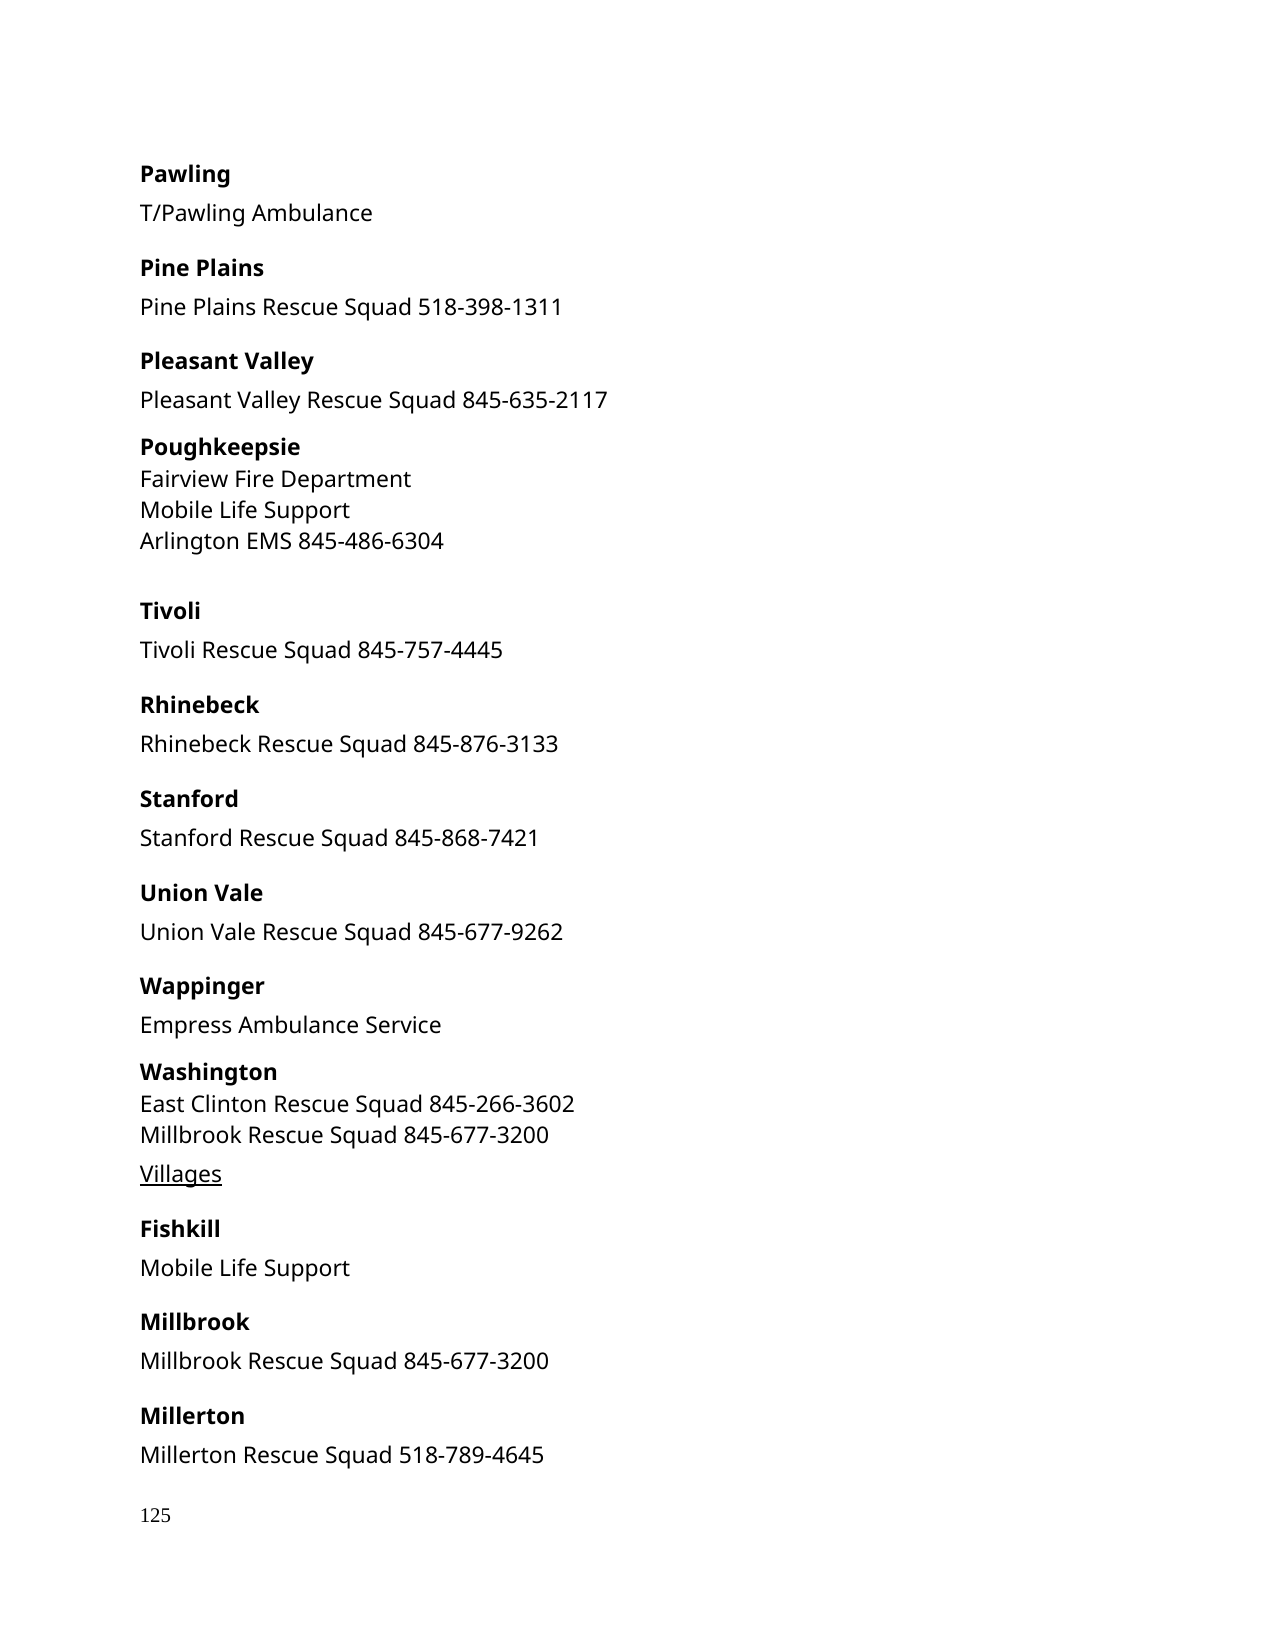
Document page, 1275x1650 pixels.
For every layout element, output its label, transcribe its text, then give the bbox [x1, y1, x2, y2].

text Rhinebeck Rhinebeck Rescue Squad 845-876-3133 [139, 681, 1135, 759]
text Villages [139, 1150, 1135, 1189]
text Pleasant Valley Pleasant Valley Rescue Squad 845-635-2117 [139, 337, 1135, 416]
text Fishkill Mobile Life Support [139, 1205, 1135, 1283]
text Tivoli Tivoli Rescue Squad 845-757-4445 [139, 587, 1135, 666]
text Poughkeepsie Fairview Fire Department Mobile Life Support Arlington EMS 845-486-6304 [139, 431, 1135, 556]
text Millerton Millerton Rescue Squad 518-789-4645 [139, 1392, 1135, 1470]
text Wappinger Empress Ambulance Service [139, 962, 1135, 1041]
text Pawling T/Pawling Ambulance [139, 150, 1135, 228]
text Washington East Clinton Rescue Squad 845-266-3602 Millbrook Rescue Squad 845-677-3200 [139, 1056, 1135, 1150]
text Union Vale Union Vale Rescue Squad 845-677-9262 [139, 869, 1135, 947]
text Stanford Stanford Rescue Squad 845-868-7421 [139, 775, 1135, 853]
text Millbrook Millbrook Rescue Squad 845-677-3200 [139, 1298, 1135, 1377]
text Pine Plains Pine Plains Rescue Squad 518-398-1311 [139, 244, 1135, 322]
